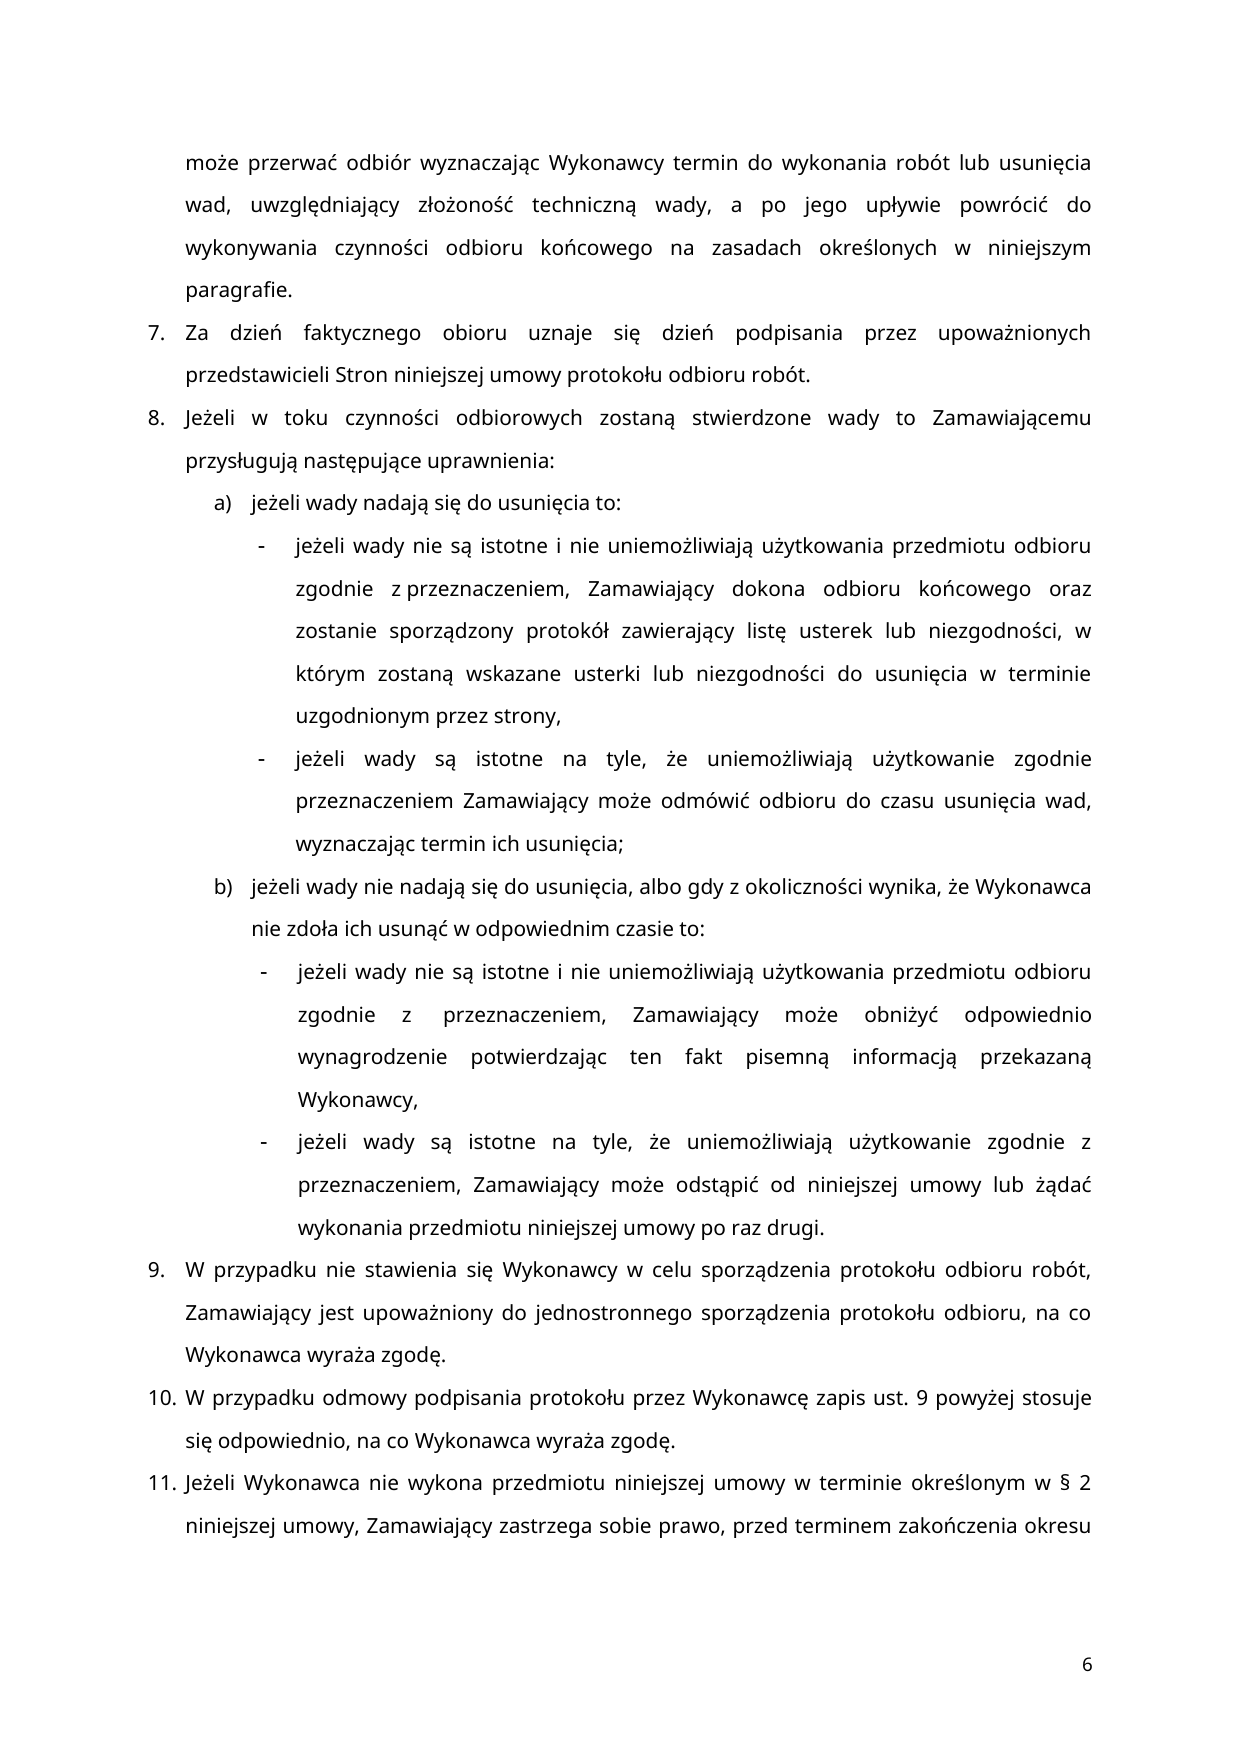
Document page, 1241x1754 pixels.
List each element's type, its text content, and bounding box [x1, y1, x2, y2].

list W przypadku nie stawienia się Wykonawcy w celu sporządzenia protokołu odbioru robót, Zamawiający jest upoważniony do jednostronnego sporządzenia protokołu odbioru, na co Wykonawca wyraża zgodę. [148, 1255, 1093, 1369]
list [148, 148, 1093, 304]
list Jeżeli w toku czynności odbiorowych zostaną stwierdzone wady to Zamawiającemu przysługują następujące uprawnienia: [148, 403, 1093, 474]
list jeżeli wady są istotne na tyle, że uniemożliwiają użytkowanie zgodnie przeznaczeniem Zamawiający może odmówić odbioru do czasu usunięcia wad, wyznaczając termin ich usunięcia; [258, 744, 1093, 858]
list jeżeli wady nadają się do usunięcia to: [213, 488, 1093, 517]
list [148, 1468, 1093, 1539]
list Za dzień faktycznego obioru uznaje się dzień podpisania przez upoważnionych przedstawicieli Stron niniejszej umowy protokołu odbioru robót. [148, 318, 1093, 389]
list jeżeli wady nie są istotne i nie uniemożliwiają użytkowania przedmiotu odbioru zgodnie z przeznaczeniem, Zamawiający dokona odbioru końcowego oraz zostanie sporządzony protokół zawierający listę usterek lub niezgodności, w którym zostaną wskazane usterki lub niezgodności do usunięcia w terminie uzgodnionym przez strony, [258, 531, 1093, 730]
list jeżeli wady nie nadają się do usunięcia, albo gdy z okoliczności wynika, że Wykonawca nie zdoła ich usunąć w odpowiednim czasie to: [213, 872, 1093, 943]
list jeżeli wady są istotne na tyle, że uniemożliwiają użytkowanie zgodnie z przeznaczeniem, Zamawiający może odstąpić od niniejszej umowy lub żądać wykonania przedmiotu niniejszej umowy po raz drugi. [260, 1127, 1093, 1241]
list jeżeli wady nie są istotne i nie uniemożliwiają użytkowania przedmiotu odbioru zgodnie z przeznaczeniem, Zamawiający może obniżyć odpowiednio wynagrodzenie potwierdzając ten fakt pisemną informacją przekazaną Wykonawcy, [260, 957, 1093, 1113]
list W przypadku odmowy podpisania protokołu przez Wykonawcę zapis ust. 9 powyżej stosuje się odpowiednio, na co Wykonawca wyraża zgodę. [148, 1383, 1093, 1454]
